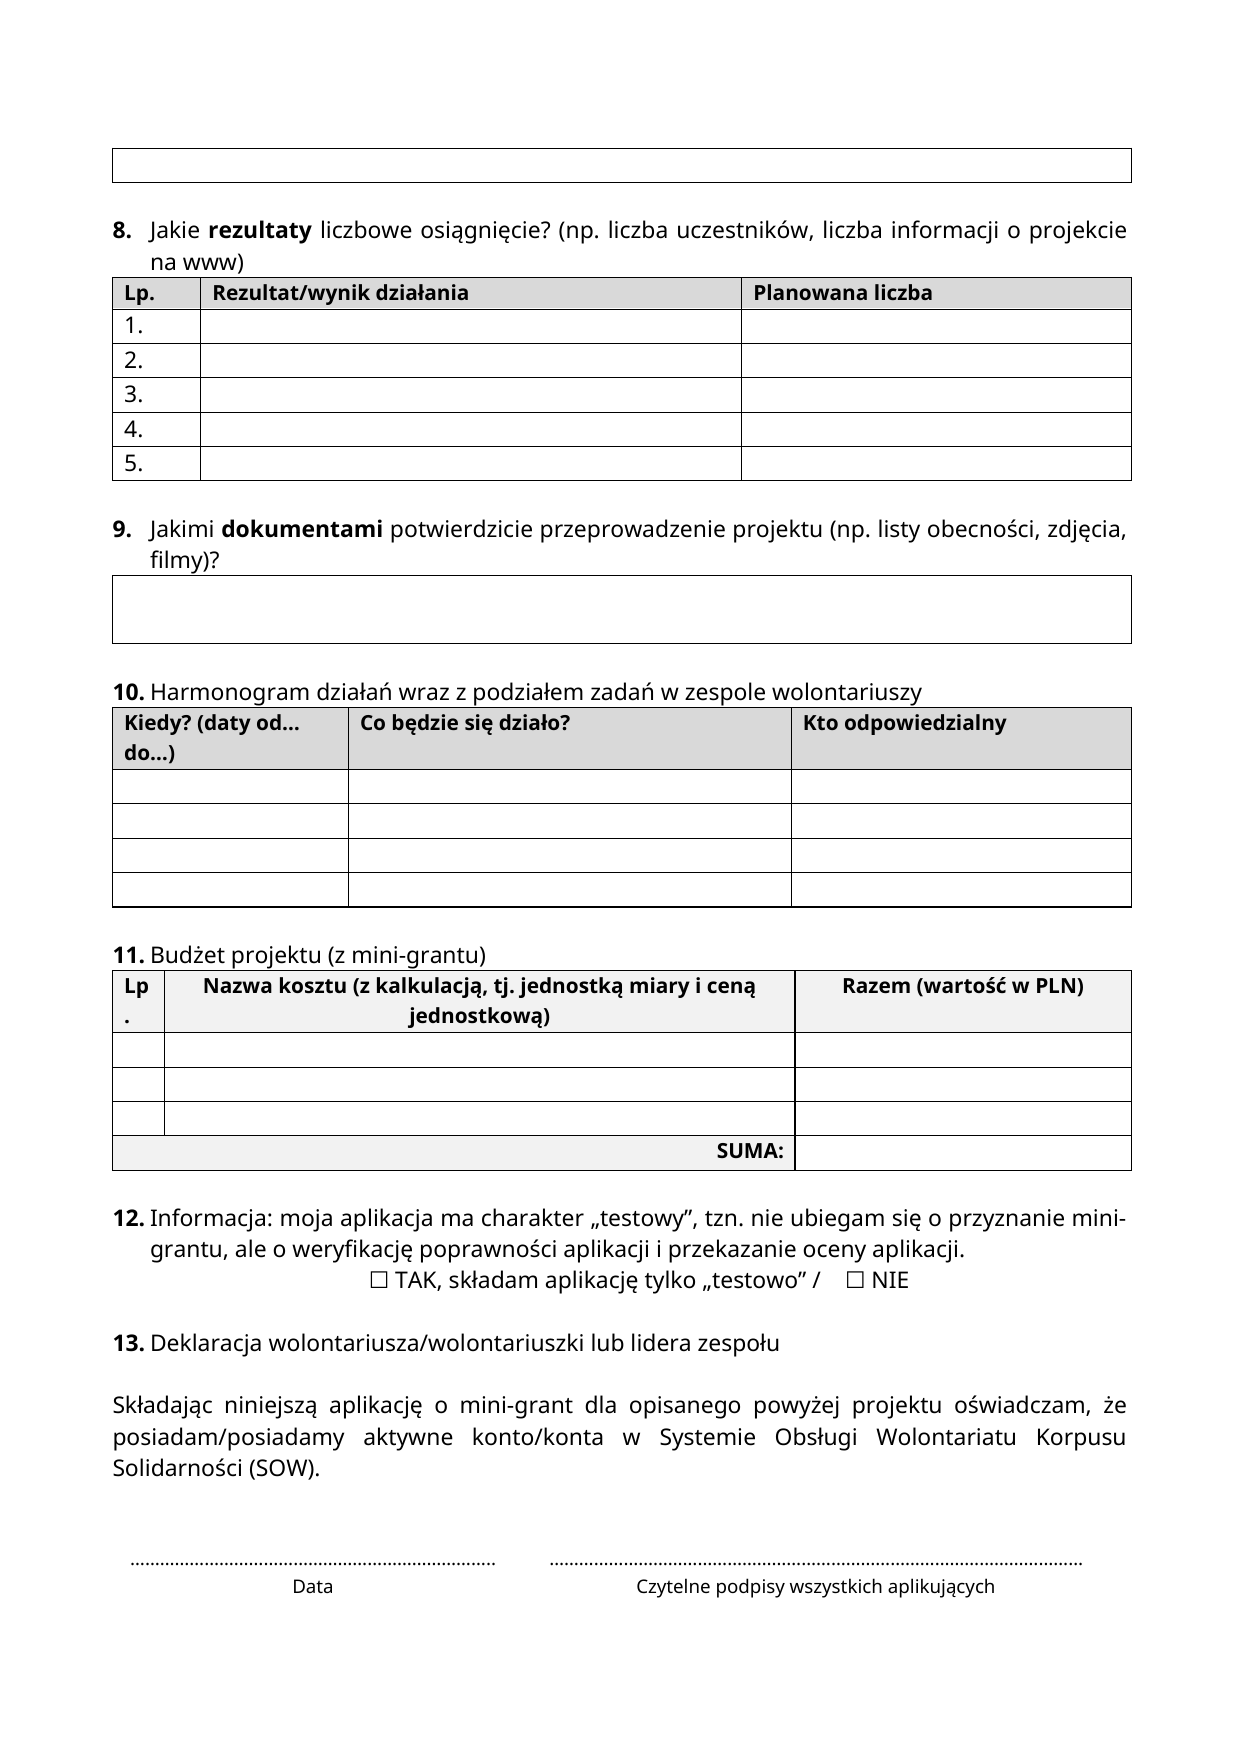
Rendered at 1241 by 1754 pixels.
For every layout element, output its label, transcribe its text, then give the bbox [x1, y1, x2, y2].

table_cell [165, 1033, 794, 1067]
table_cell [165, 1102, 794, 1135]
table_cell [792, 873, 1131, 906]
table_cell Czytelne podpisy wszystkich aplikujących [514, 1573, 1118, 1601]
table_cell SUMA: [113, 1136, 794, 1170]
table_header [113, 149, 1131, 182]
table_cell [742, 378, 1131, 412]
list Harmonogram działań wraz z podziałem zadań w zespole wolontariuszy [112, 676, 1128, 707]
table_header Kto odpowiedzialny [792, 708, 1131, 769]
list Budżet projektu (z mini-grantu) [112, 939, 1128, 970]
list TAK, składam aplikację tylko „testowo” / NIE [150, 1264, 1128, 1296]
table_header Kiedy? (daty od… do…) [113, 708, 348, 769]
table_cell [742, 344, 1131, 377]
table_cell [796, 1068, 1131, 1101]
table_cell [165, 1068, 794, 1101]
text Składając niniejszą aplikację o mini-grant dla opisanego powyżej projektu oświadczam, że posiadam/posiadamy aktywne konto/konta w Systemie Obsługi Wolontariatu Korpusu Solidarności (SOW). [112, 1389, 1128, 1483]
list Deklaracja wolontariusza/wolontariuszki lub lidera zespołu [112, 1327, 1128, 1358]
table_cell [113, 1068, 164, 1101]
table_header Co będzie się działo? [349, 708, 791, 769]
table_header Razem (wartość w PLN) [796, 971, 1131, 1032]
table_cell [792, 804, 1131, 838]
table_cell [201, 310, 741, 343]
table_cell [742, 310, 1131, 343]
table_cell 3. [113, 378, 200, 412]
table_cell [201, 344, 741, 377]
table_cell [349, 770, 791, 803]
table_header Nazwa kosztu (z kalkulacją, tj. jednostką miary i ceną jednostkową) [165, 971, 794, 1032]
table_cell 4. [113, 413, 200, 446]
table_cell [113, 770, 348, 803]
list Jakimi dokumentami potwierdzicie przeprowadzenie projektu (np. listy obecności, zdjęcia, filmy)? [112, 513, 1128, 575]
table_cell [349, 804, 791, 838]
table_cell [201, 447, 741, 480]
table_cell [792, 770, 1131, 803]
table_cell [742, 447, 1131, 480]
table_cell 2. [113, 344, 200, 377]
table_header ……………………………………………………………………………………………… [514, 1546, 1118, 1573]
table_cell [796, 1136, 1131, 1170]
table_cell 5. [113, 447, 200, 480]
table_cell [113, 1033, 164, 1067]
table_header Lp. [113, 278, 200, 308]
table_cell [349, 839, 791, 872]
table_cell [201, 413, 741, 446]
table_header Rezultat/wynik działania [201, 278, 741, 308]
table_cell [113, 804, 348, 838]
table_cell 1. [113, 310, 200, 343]
table_cell [113, 839, 348, 872]
table_cell [742, 413, 1131, 446]
table_cell Data [112, 1573, 513, 1601]
table_header ……………………………………………………………….. [112, 1546, 513, 1573]
table_cell [113, 873, 348, 906]
table_cell [796, 1033, 1131, 1067]
table_header [113, 576, 1131, 643]
table_cell [349, 873, 791, 906]
list Informacja: moja aplikacja ma charakter „testowy”, tzn. nie ubiegam się o przyznanie mini-grantu, ale o weryfikację poprawności aplikacji i przekazanie oceny aplikacji. [112, 1202, 1128, 1264]
table_cell [113, 1102, 164, 1135]
table_header Lp. [113, 971, 164, 1032]
list Jakie rezultaty liczbowe osiągnięcie? (np. liczba uczestników, liczba informacji o projekcie na www) [112, 214, 1128, 277]
table_cell [201, 378, 741, 412]
table_header Planowana liczba [742, 278, 1131, 308]
table_cell [796, 1102, 1131, 1135]
table_cell [792, 839, 1131, 872]
